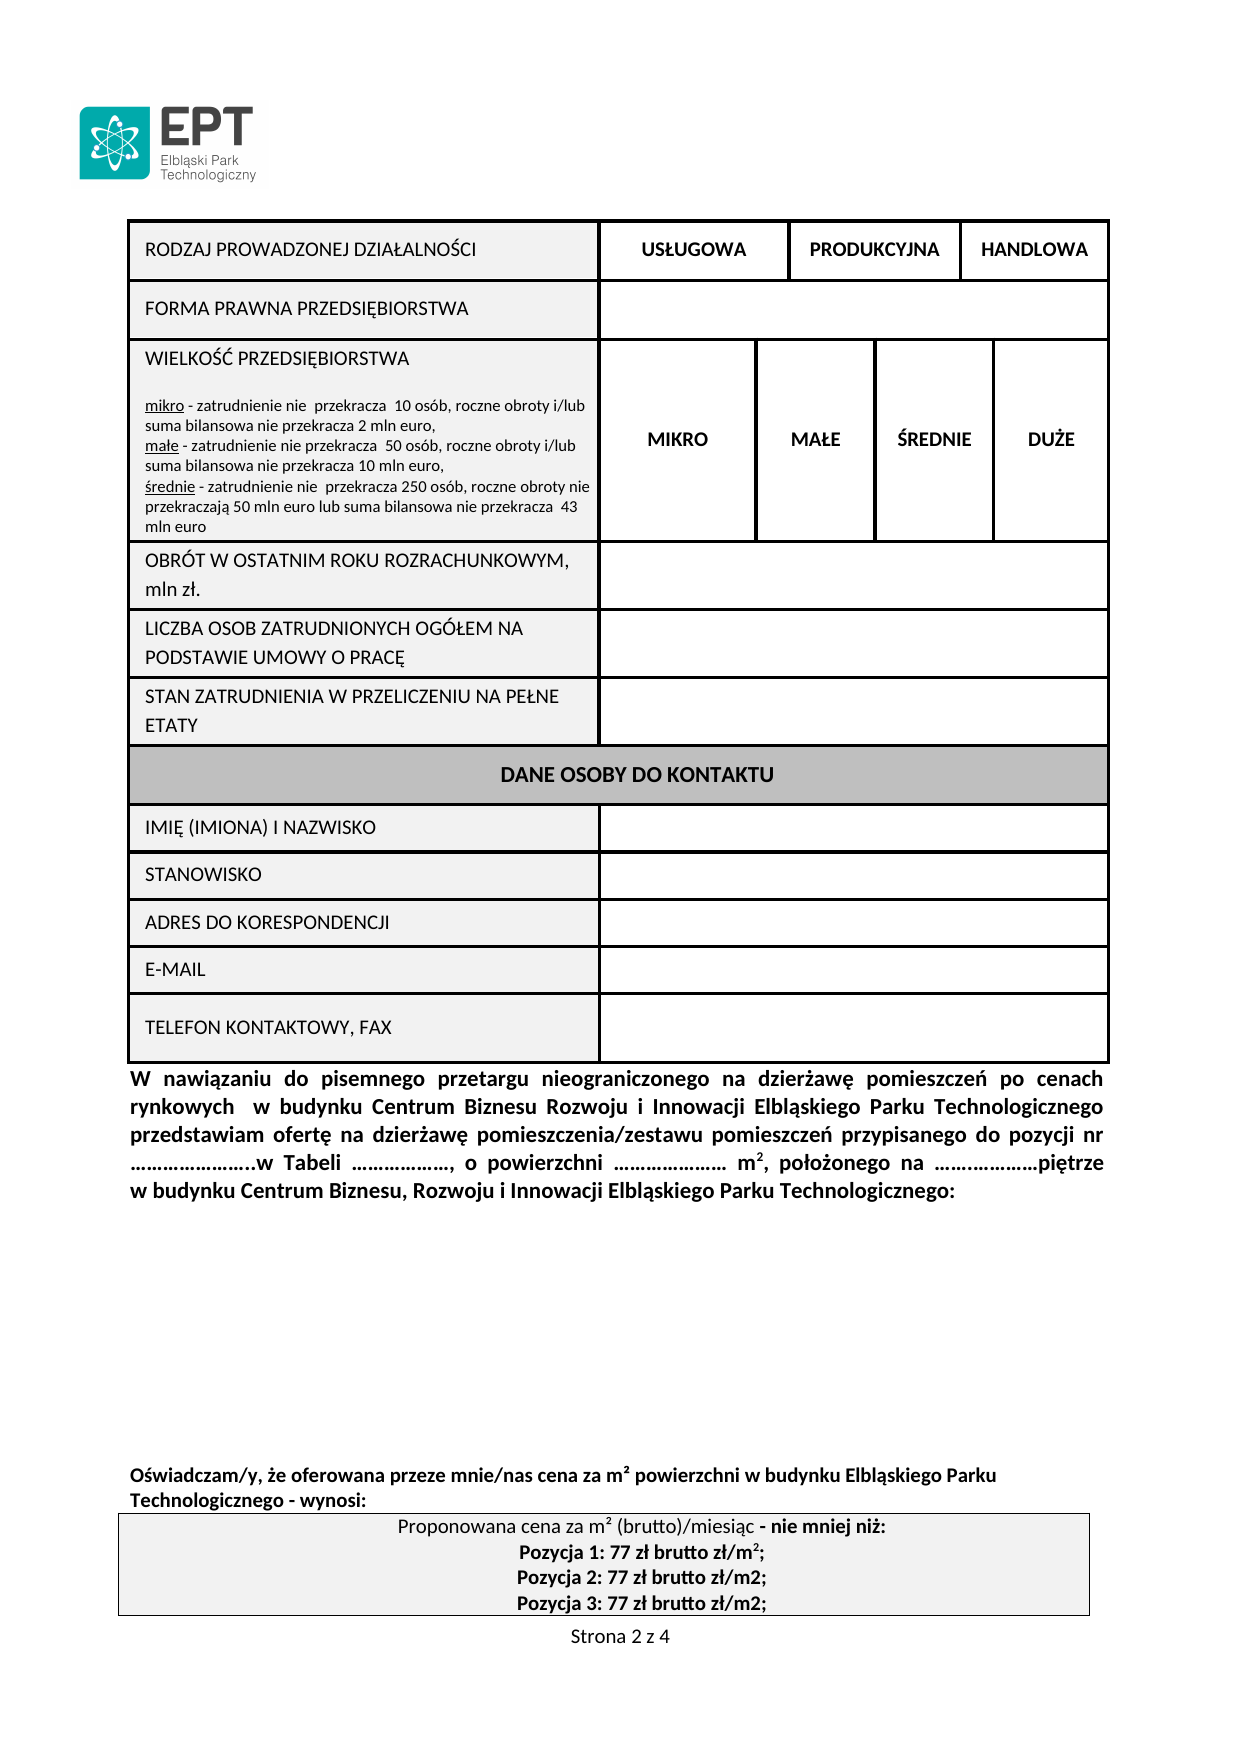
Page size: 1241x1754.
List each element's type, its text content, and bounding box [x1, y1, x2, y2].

table_cell [601, 282, 1107, 337]
table_cell E-MAIL [130, 948, 598, 992]
table_cell [601, 901, 1107, 945]
table_cell OBRÓT W OSTATNIM ROKU ROZRACHUNKOWYM, mln zł. [130, 543, 597, 608]
picture [70, 100, 269, 189]
table_cell ŚREDNIE [877, 341, 992, 540]
table_cell MAŁE [758, 341, 873, 540]
table_cell ADRES DO KORESPONDENCJI [130, 901, 598, 945]
table_cell DANE OSOBY DO KONTAKTU [130, 747, 1107, 803]
table_cell WIELKOŚĆ PRZEDSIĘBIORSTWA mikro - zatrudnienie nie przekracza 10 osób, roczne obroty i/lub suma bilansowa nie przekracza 2 mln euro, małe - zatrudnienie nie przekracza 50 osób, roczne obroty i/lub suma bilansowa nie przekracza 10 mln euro, średnie - zatrudnienie nie przekracza 250 osób, roczne obroty nie przekraczają 50 mln euro lub suma bilansowa nie przekracza 43 mln euro [130, 341, 597, 540]
table_cell MIKRO [601, 341, 754, 540]
table_cell STANOWISKO [130, 854, 598, 898]
table_header Proponowana cena za m² (brutto)/miesiąc - nie mniej niż: Pozycja 1: 77 zł brutto zł/m2; Pozycja 2: 77 zł brutto zł/m2; Pozycja 3: 77 zł brutto zł/m2; [119, 1514, 1089, 1615]
table_cell IMIĘ (IMIONA) I NAZWISKO [130, 806, 598, 850]
table_cell PRODUKCYJNA [791, 223, 959, 278]
table_cell [601, 543, 1107, 608]
table_cell DUŻE [995, 341, 1107, 540]
text W nawiązaniu do pisemnego przetargu nieograniczonego na dzierżawę pomieszczeń po cenach rynkowych w budynku Centrum Biznesu Rozwoju i Innowacji Elbląskiego Parku Technologicznego przedstawiam ofertę na dzierżawę pomieszczenia/zestawu pomieszczeń przypisanego do pozycji nr …………………..w Tabeli ………………, o powierzchni ………………… m2, położonego na …….…………piętrze w budynku Centrum Biznesu, Rozwoju i Innowacji Elbląskiego Parku Technologicznego: [130, 1064, 1104, 1204]
table_cell [601, 948, 1107, 992]
table_cell RODZAJ PROWADZONEJ DZIAŁALNOŚCI [130, 223, 597, 278]
table_cell LICZBA OSOB ZATRUDNIONYCH OGÓŁEM NA PODSTAWIE UMOWY O PRACĘ [130, 611, 597, 676]
table_cell [601, 806, 1107, 850]
table_cell TELEFON KONTAKTOWY, FAX [130, 995, 598, 1061]
table_cell [601, 611, 1107, 676]
table_cell [601, 854, 1107, 898]
table_cell [601, 679, 1107, 744]
table_cell STAN ZATRUDNIENIA W PRZELICZENIU NA PEŁNE ETATY [130, 679, 597, 744]
table_cell FORMA PRAWNA PRZEDSIĘBIORSTWA [130, 282, 597, 337]
table_cell USŁUGOWA [601, 223, 787, 278]
table_cell [601, 995, 1107, 1061]
text Oświadczam/y, że oferowana przeze mnie/nas cena za m² powierzchni w budynku Elbląskiego Parku Technologicznego - wynosi: [130, 1462, 1110, 1513]
table_cell HANDLOWA [962, 223, 1107, 278]
